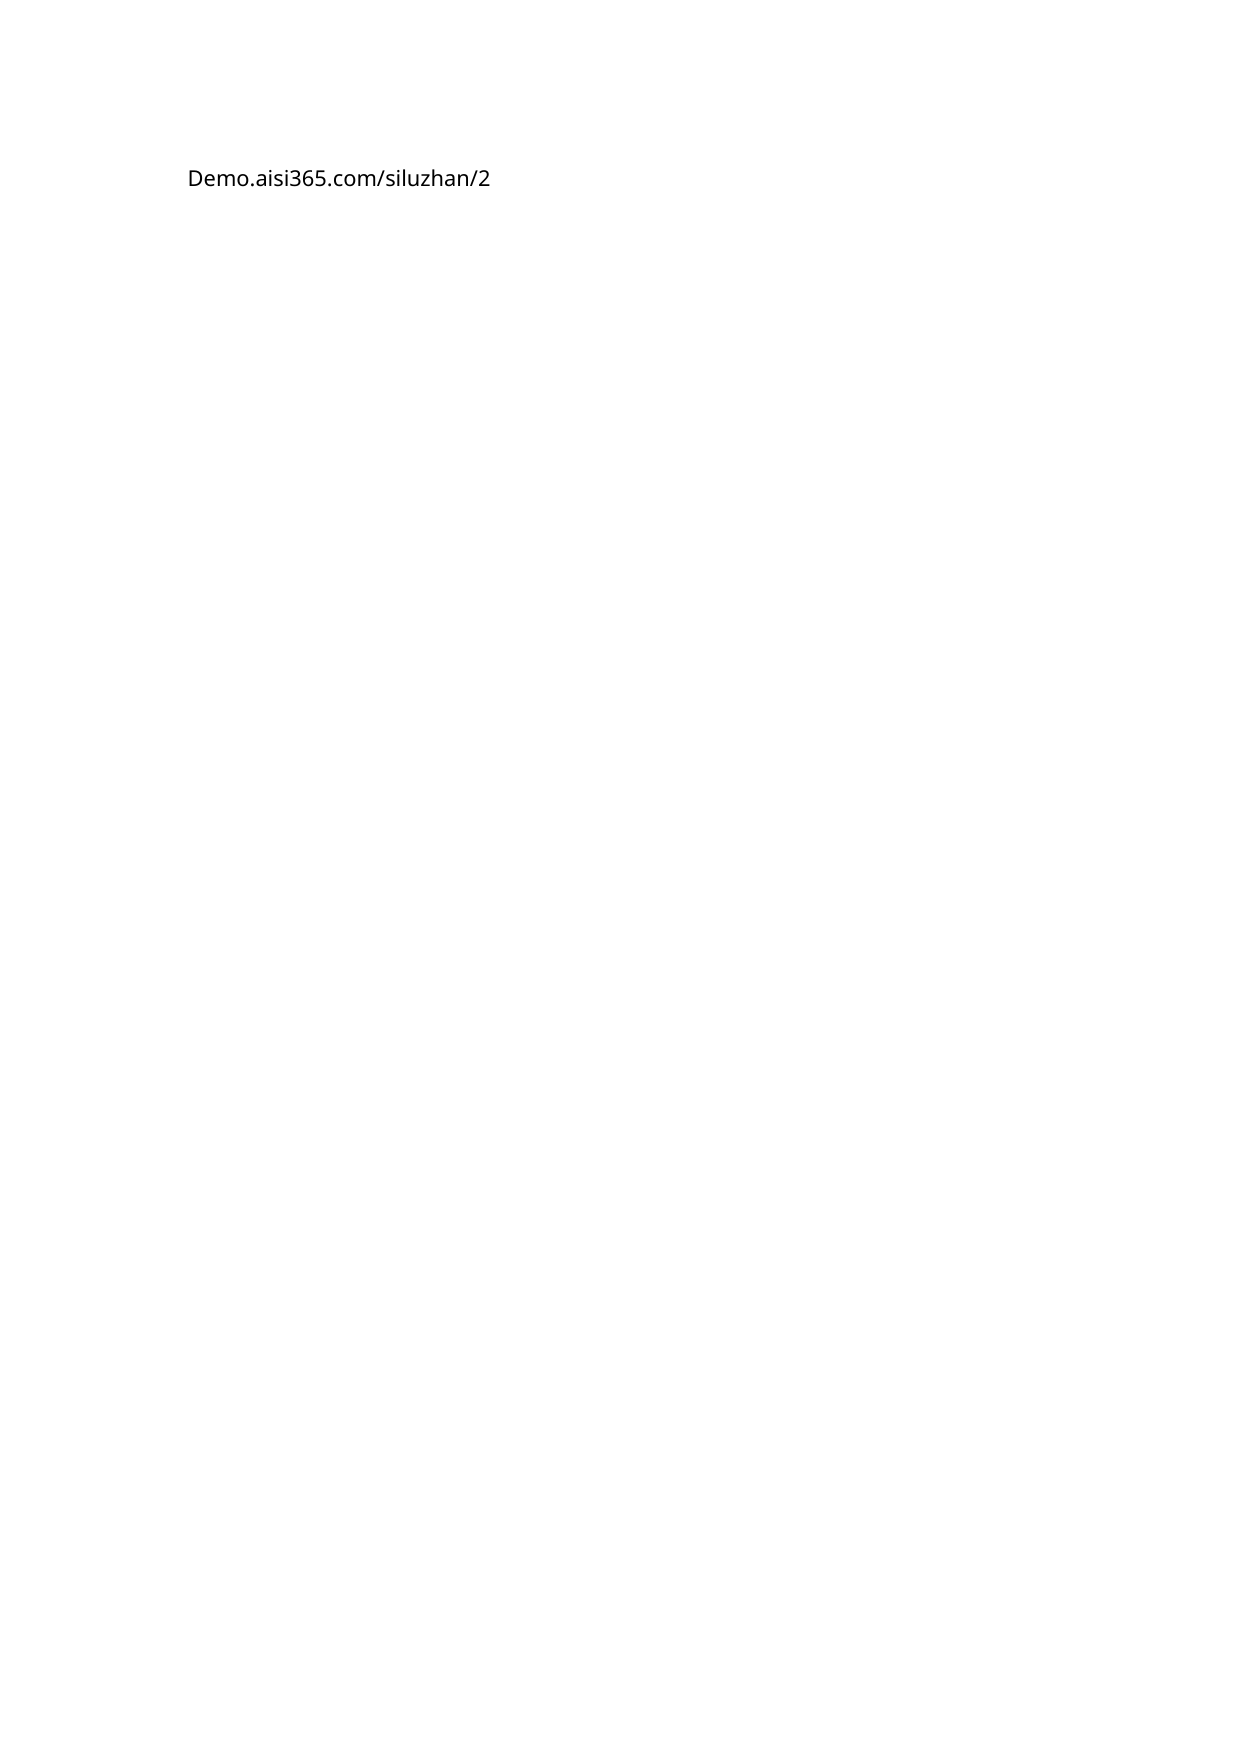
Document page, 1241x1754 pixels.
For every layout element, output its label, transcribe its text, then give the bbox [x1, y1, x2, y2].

text Demo.aisi365.com/siluzhan/2 [187, 162, 1053, 194]
